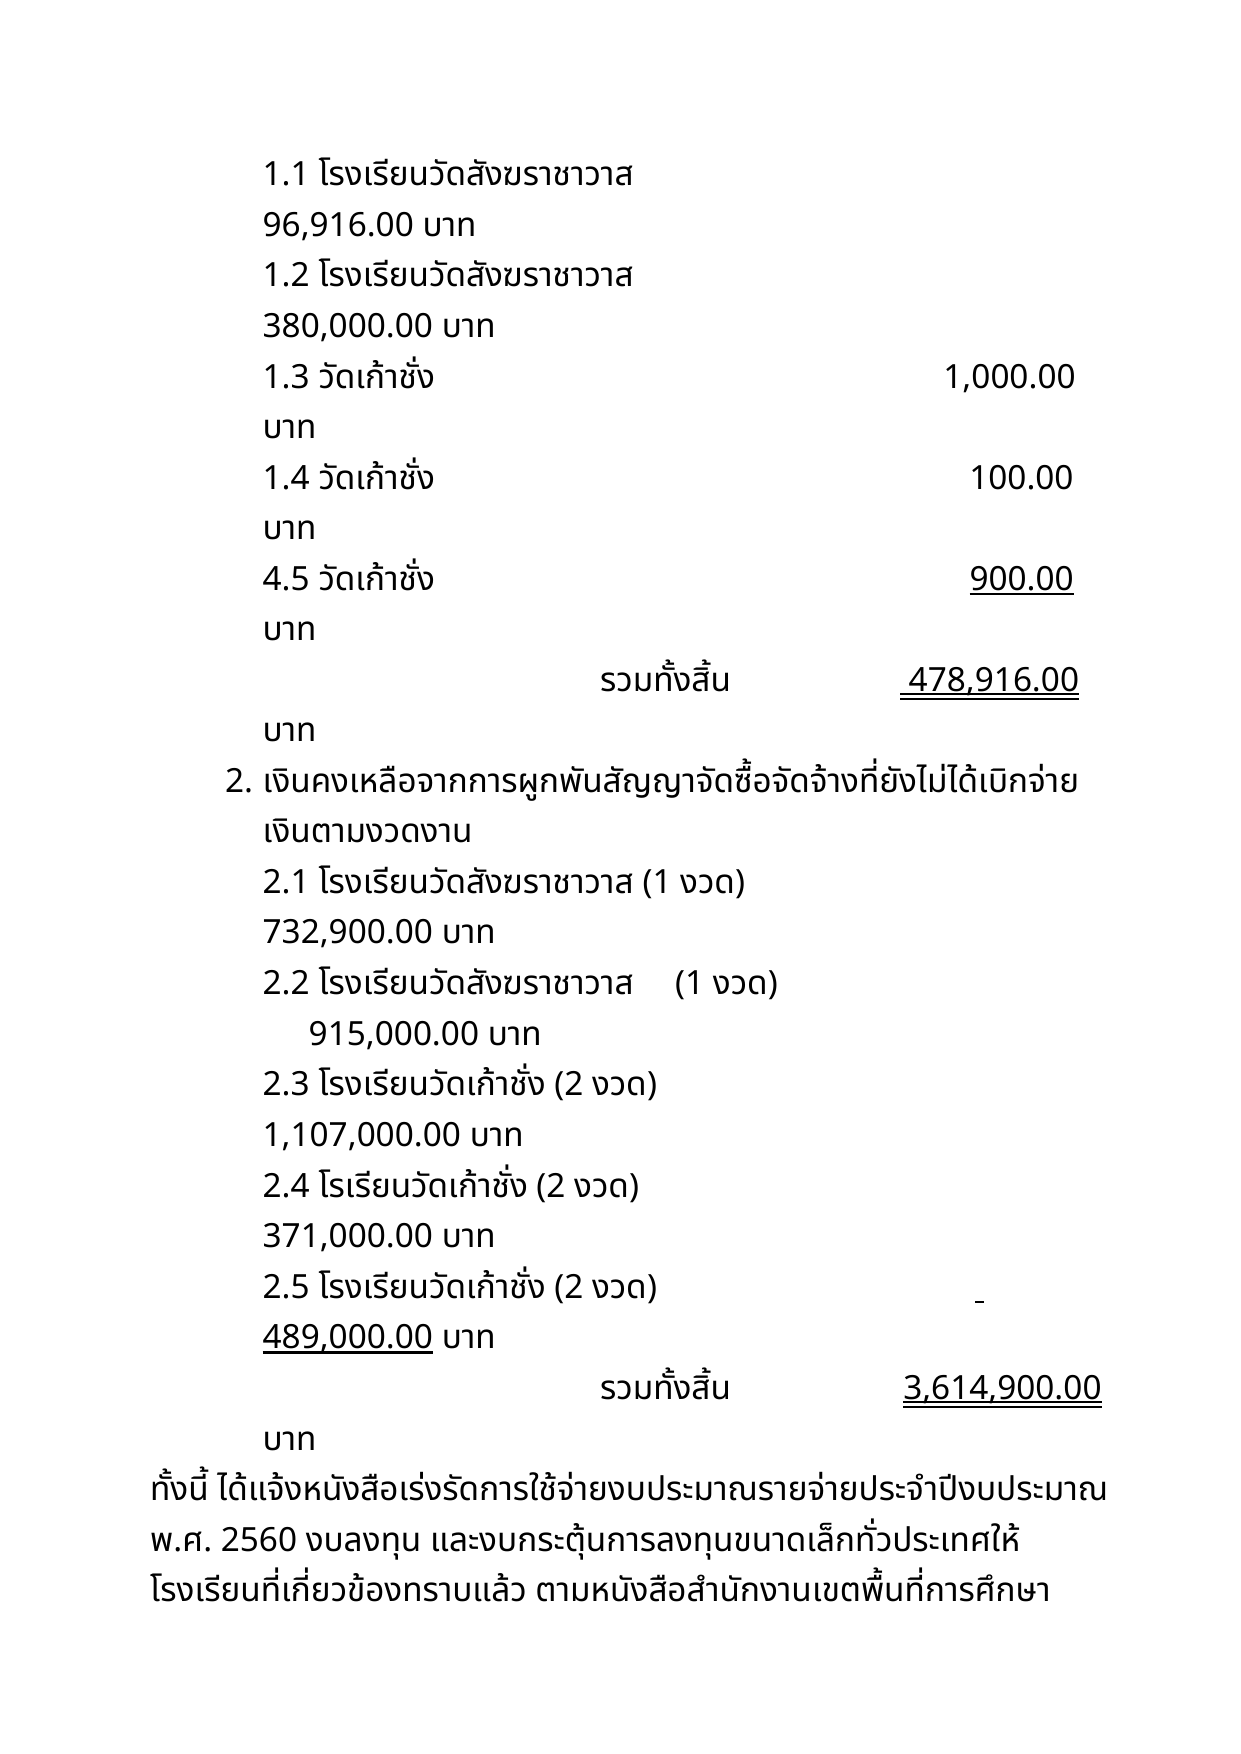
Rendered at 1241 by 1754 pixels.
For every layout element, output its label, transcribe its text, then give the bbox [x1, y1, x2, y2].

list 4.5 วัดเก้าชั่ง 900.00 บาท [262, 554, 1122, 656]
list 2.1 โรงเรียนวัดสังฆราชาวาส (1 งวด) 732,900.00 บาท [262, 858, 1122, 959]
list 1.1 โรงเรียนวัดสังฆราชาวาส 96,916.00 บาท [262, 150, 1122, 251]
list 2.5 โรงเรียนวัดเก้าชั่ง (2 งวด) 489,000.00 บาท [262, 1263, 1122, 1364]
list 1.3 วัดเก้าชั่ง 1,000.00 บาท [262, 352, 1122, 453]
list 2.4 โรเรียนวัดเก้าชั่ง (2 งวด) 371,000.00 บาท [262, 1161, 1122, 1263]
list 2.2 โรงเรียนวัดสังฆราชาวาส (1 งวด) 915,000.00 บาท [262, 959, 1122, 1060]
list รวมทั้งสิ้น 478,916.00 บาท [262, 656, 1122, 757]
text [150, 1465, 1122, 1616]
list เงินคงเหลือจากการผูกพันสัญญาจัดซื้อจัดจ้างที่ยังไม่ได้เบิกจ่ายเงินตามงวดงาน [225, 757, 1122, 858]
list 1.2 โรงเรียนวัดสังฆราชาวาส 380,000.00 บาท [262, 251, 1122, 352]
list 1.4 วัดเก้าชั่ง 100.00 บาท [262, 453, 1122, 554]
list 2.3 โรงเรียนวัดเก้าชั่ง (2 งวด) 1,107,000.00 บาท [262, 1060, 1122, 1161]
list รวมทั้งสิ้น 3,614,900.00 บาท [262, 1364, 1122, 1465]
